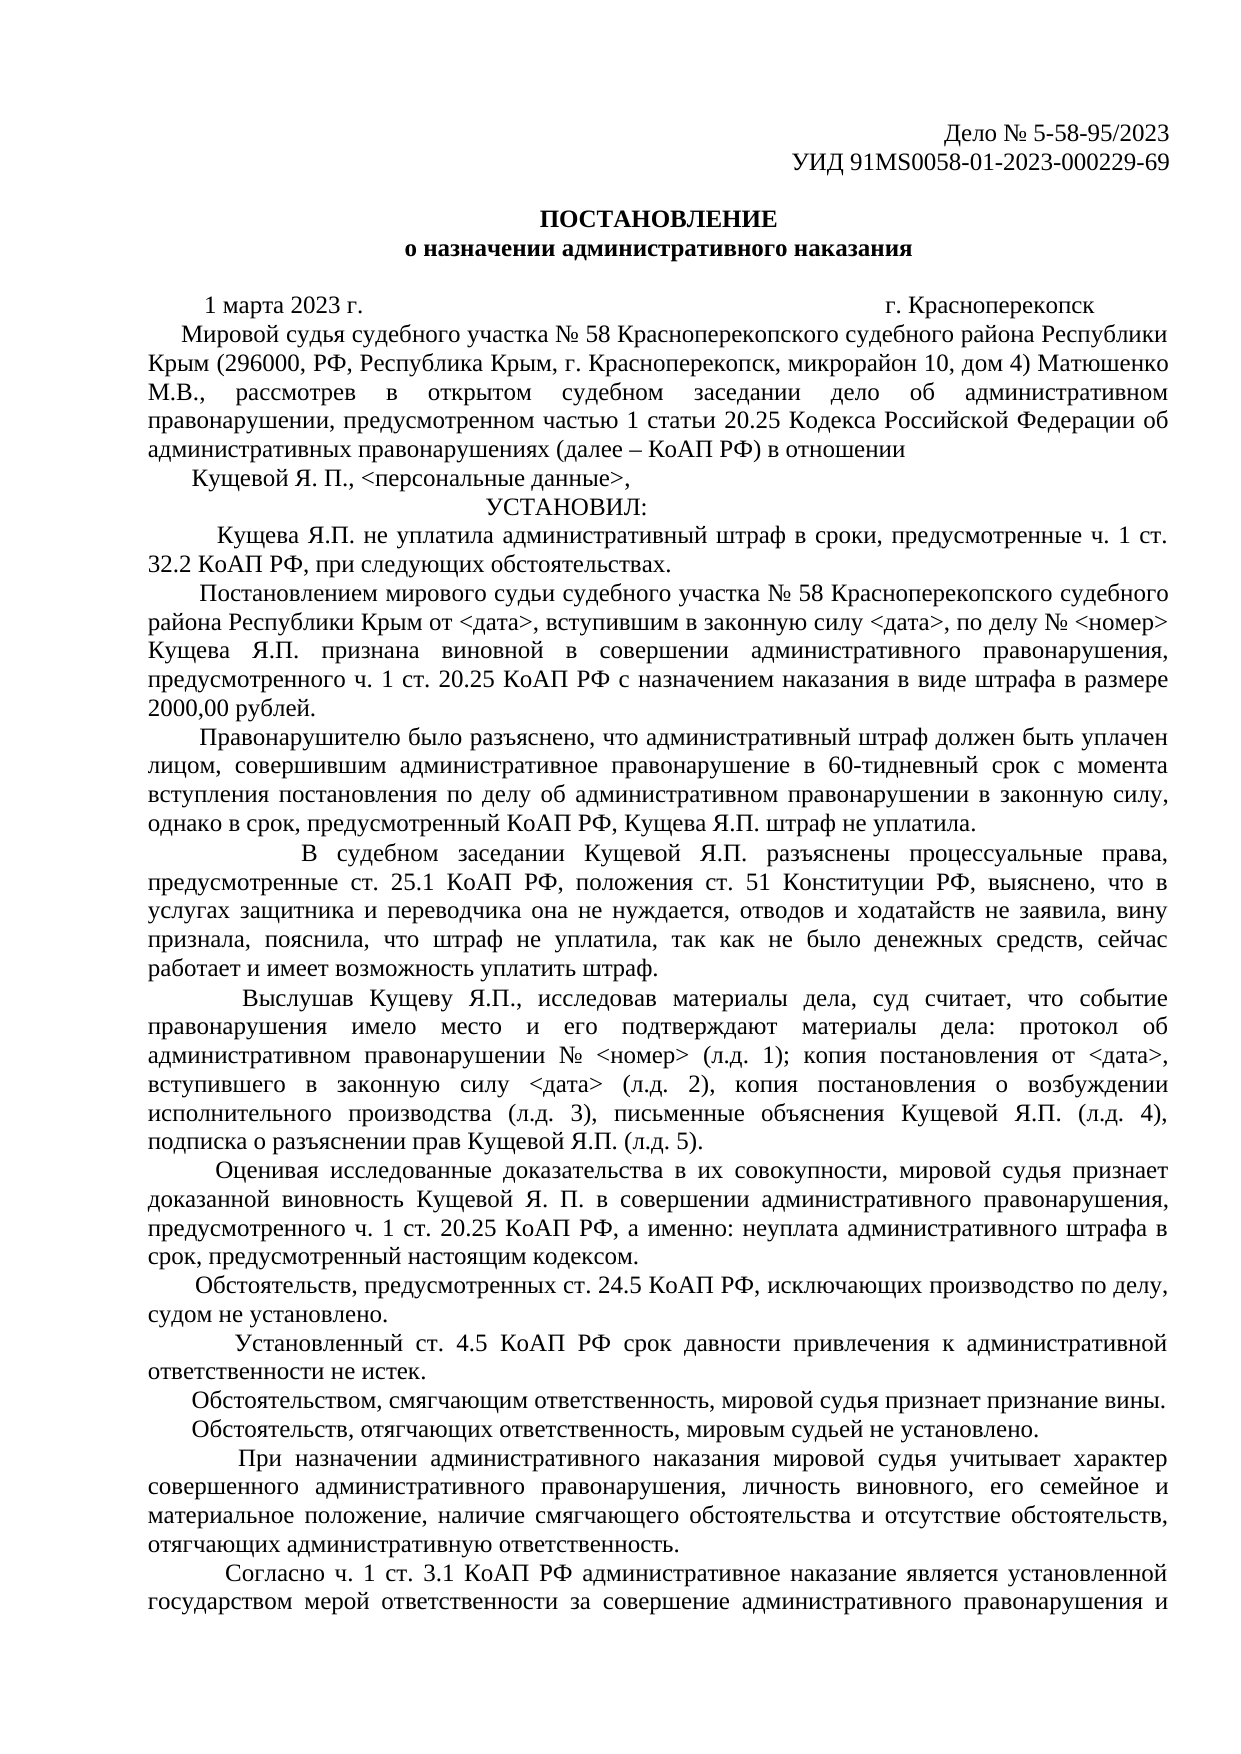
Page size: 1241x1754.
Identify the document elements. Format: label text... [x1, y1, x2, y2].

text УИД 91MS0058-01-2023-000229-69 [148, 147, 1169, 176]
text Обстоятельством, смягчающим ответственность, мировой судья признает признание вины. [148, 1385, 1169, 1414]
text Кущевой Я. П., <персональные данные>, [148, 463, 1169, 492]
text В судебном заседании Кущевой Я.П. разъяснены процессуальные права, предусмотренные ст. 25.1 КоАП РФ, положения ст. 51 Конституции РФ, выяснено, что в услугах защитника и переводчика она не нуждается, отводов и ходатайств не заявила, вину признала, пояснила, что штраф не уплатила, так как не было денежных средств, сейчас работает и имеет возможность уплатить штраф. [148, 838, 1169, 982]
text При назначении административного наказания мировой судья учитывает характер совершенного административного правонарушения, личность виновного, его семейное и материальное положение, наличие смягчающего обстоятельства и отсутствие обстоятельств, отягчающих административную ответственность. [148, 1443, 1169, 1558]
text Оценивая исследованные доказательства в их совокупности, мировой судья признает доказанной виновность Кущевой Я. П. в совершении административного правонарушения, предусмотренного ч. 1 ст. 20.25 КоАП РФ, а именно: неуплата административного штрафа в срок, предусмотренный настоящим кодексом. [148, 1155, 1169, 1270]
text Выслушав Кущеву Я.П., исследовав материалы дела, суд считает, что событие правонарушения имело место и его подтверждают материалы дела: протокол об административном правонарушении № <номер> (л.д. 1); копия постановления от <дата>, вступившего в законную силу <дата> (л.д. 2), копия постановления о возбуждении исполнительного производства (л.д. 3), письменные объяснения Кущевой Я.П. (л.д. 4), подписка о разъяснении прав Кущевой Я.П. (л.д. 5). [148, 983, 1169, 1155]
text Постановлением мирового судьи судебного участка № 58 Красноперекопского судебного района Республики Крым от <дата>, вступившим в законную силу <дата>, по делу № <номер> Кущева Я.П. признана виновной в совершении административного правонарушения, предусмотренного ч. 1 ст. 20.25 КоАП РФ с назначением наказания в виде штрафа в размере 2000,00 рублей. [148, 578, 1169, 722]
text Правонарушителю было разъяснено, что административный штраф должен быть уплачен лицом, совершившим административное правонарушение в 60-тидневный срок с момента вступления постановления по делу об административном правонарушении в законную силу, однако в срок, предусмотренный КоАП РФ, Кущева Я.П. штраф не уплатила. [148, 722, 1169, 837]
text Мировой судья судебного участка № 58 Красноперекопского судебного района Республики Крым (296000, РФ, Республика Крым, г. Красноперекопск, микрорайон 10, дом 4) Матюшенко М.В., рассмотрев в открытом судебном заседании дело об административном правонарушении, предусмотренном частью 1 статьи 20.25 Кодекса Российской Федерации об административных правонарушениях (далее – КоАП РФ) в отношении [148, 319, 1169, 463]
text Кущева Я.П. не уплатила административный штраф в сроки, предусмотренные ч. 1 ст. 32.2 КоАП РФ, при следующих обстоятельствах. [148, 521, 1169, 578]
text Обстоятельств, отягчающих ответственность, мировым судьей не установлено. [148, 1414, 1169, 1443]
text о назначении административного наказания [148, 233, 1169, 262]
text 1 марта 2023 г. г. Красноперекопск [148, 291, 1169, 319]
text ПОСТАНОВЛЕНИЕ [148, 204, 1169, 233]
text Обстоятельств, предусмотренных ст. 24.5 КоАП РФ, исключающих производство по делу, судом не установлено. [148, 1270, 1169, 1328]
text Установленный ст. 4.5 КоАП РФ срок давности привлечения к административной ответственности не истек. [148, 1328, 1169, 1385]
text УСТАНОВИЛ: [148, 492, 1169, 521]
text Дело № 5-58-95/2023 [148, 118, 1169, 147]
